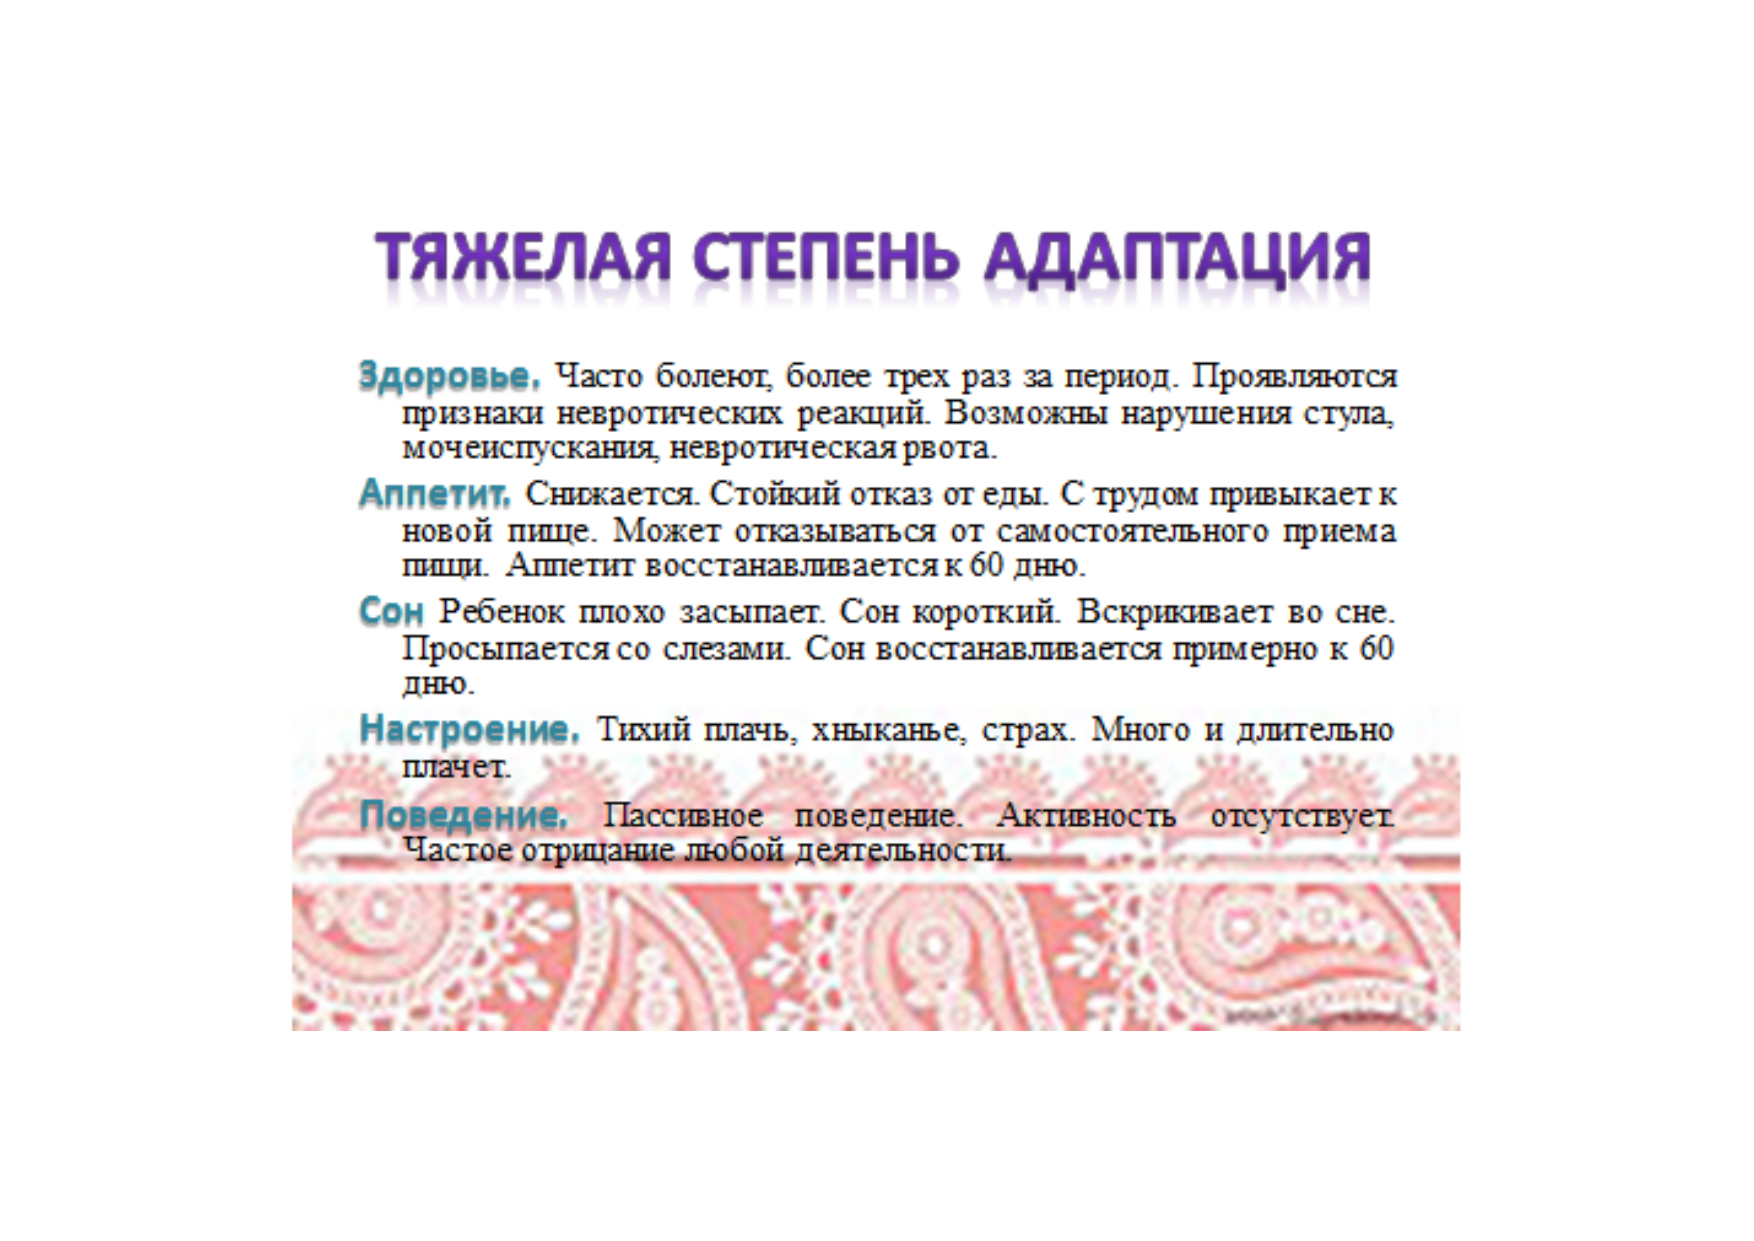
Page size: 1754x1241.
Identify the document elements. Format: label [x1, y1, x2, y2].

picture [288, 147, 1466, 1031]
